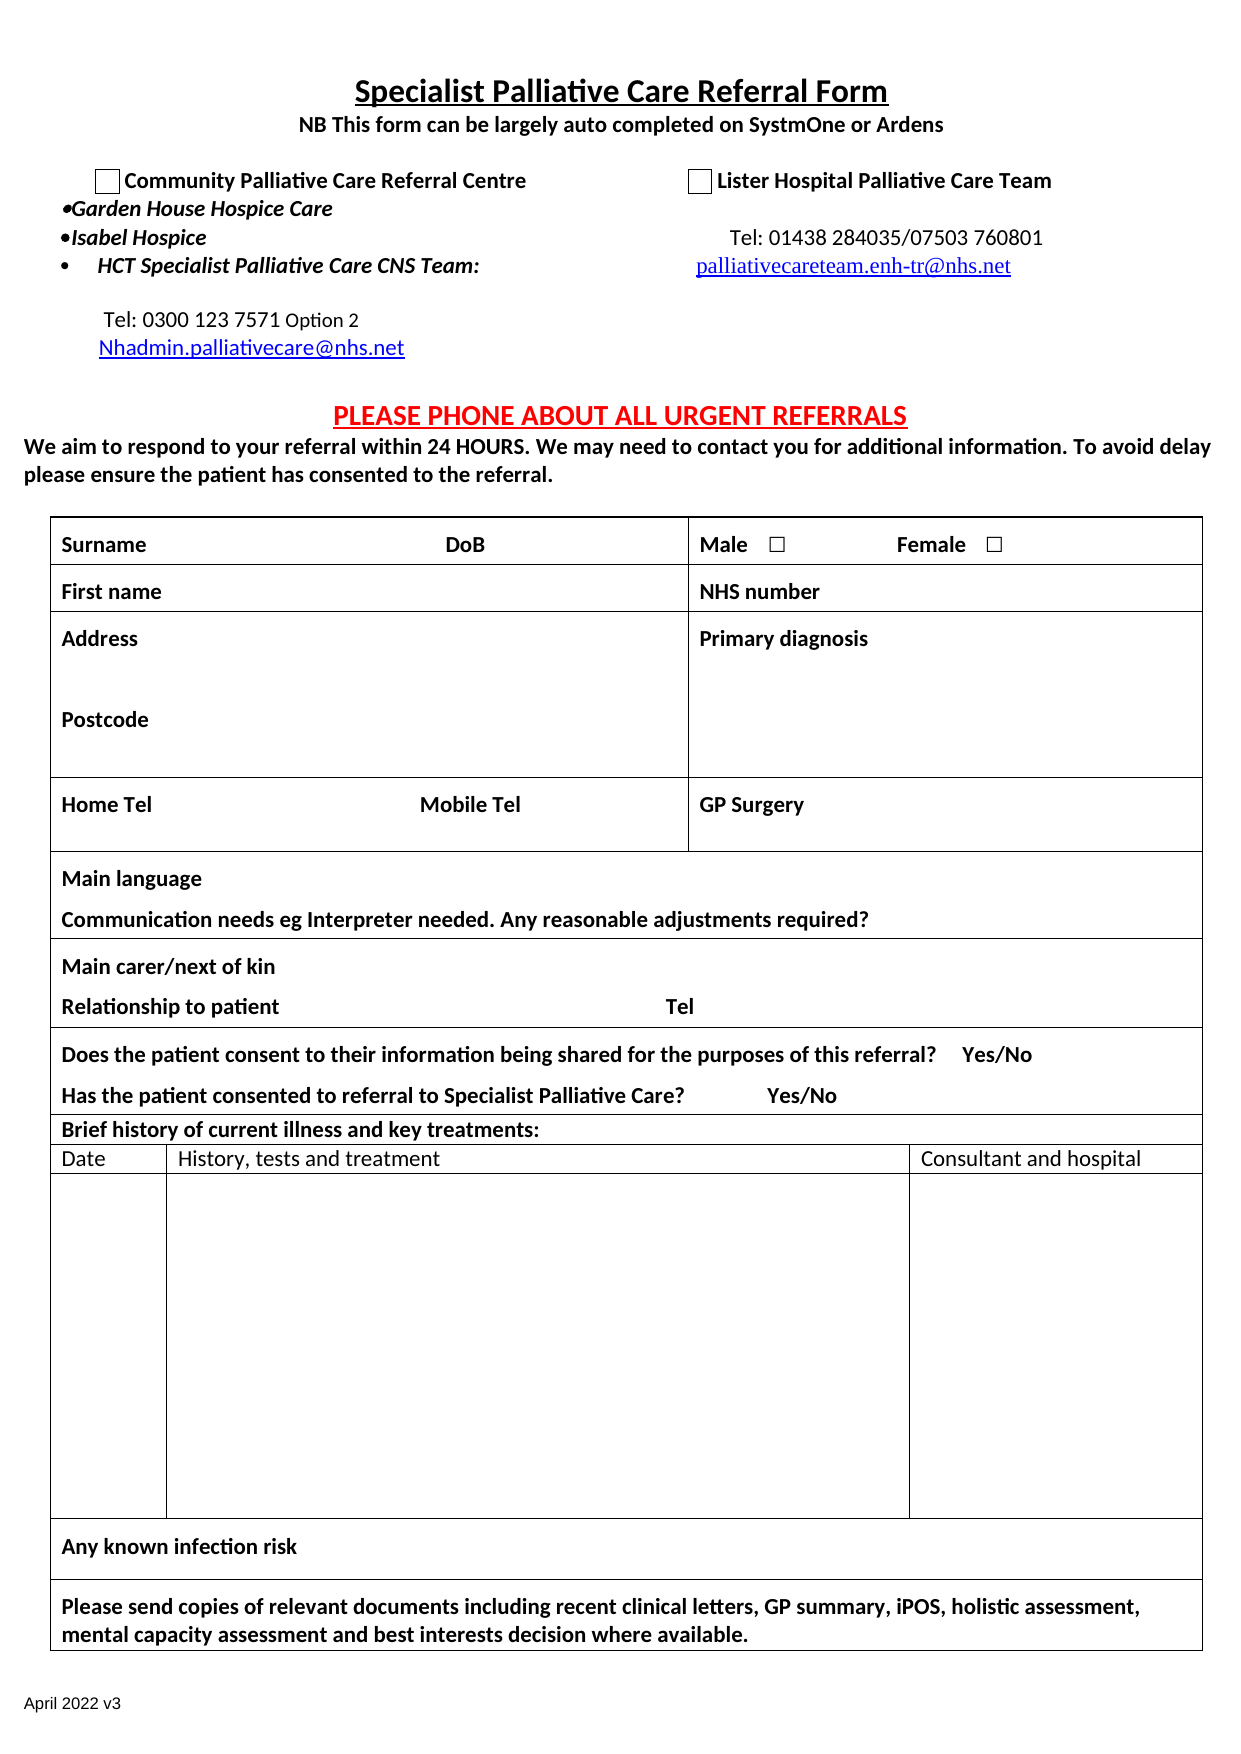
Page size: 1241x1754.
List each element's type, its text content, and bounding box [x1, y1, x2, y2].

list Garden House Hospice Care [61, 194, 1219, 222]
table_header Male Female [689, 518, 1202, 564]
text Community Palliative Care Referral Centre Lister Hospital Palliative Care Team [24, 166, 1219, 194]
table_cell NHS number [689, 565, 1202, 611]
table_cell Please send copies of relevant documents including recent clinical letters, GP summary, iPOS, holistic assessment, mental capacity assessment and best interests decision where available. completed [51, 1580, 1202, 1650]
text We aim to respond to your referral within 24 HOURS. We may need to contact you for additional information. To avoid delay please ensure the patient has consented to the referral. [24, 432, 1217, 488]
table_cell [910, 1174, 1202, 1518]
table_cell Any known infection risk [51, 1519, 1202, 1578]
table_cell Main carer/next of kin Relationship to patient Tel Relationship to patient: Mobile tel [51, 939, 1202, 1027]
table_cell Home Tel Mobile Tel [51, 778, 688, 851]
text Specialist Palliative Care Referral Form [24, 70, 1219, 110]
text Tel: 0300 123 7571 Option 2 [24, 305, 1217, 333]
table_cell Primary diagnosis [689, 612, 1202, 777]
table_cell GP Surgery [689, 778, 1202, 851]
table_cell Main language Communication needs eg Interpreter needed. Any reasonable adjustments required? [51, 852, 1202, 938]
list HCT Specialist Palliative Care CNS Team: palliativecareteam.enh-tr@nhs.net [61, 252, 1219, 279]
table_cell [167, 1174, 909, 1518]
table_cell First name [51, 565, 688, 611]
text PLEASE PHONE ABOUT ALL URGENT REFERRALS [24, 397, 1217, 432]
table_header Surname DoB [51, 518, 688, 564]
table_cell Date [51, 1145, 166, 1173]
table_cell History, tests and treatment [167, 1145, 909, 1173]
text Nhadmin.palliativecare@nhs.net [24, 333, 1217, 361]
table_cell [51, 1174, 166, 1518]
list Isabel Hospice Tel: 01438 284035/07503 760801 [61, 222, 1219, 252]
table_cell Consultant and hospital [910, 1145, 1202, 1173]
table_cell Brief history of current illness and key treatments: [51, 1115, 1202, 1143]
text NB This form can be largely auto completed on SystmOne or Ardens [24, 110, 1219, 138]
table_cell Does the patient consent to their information being shared for the purposes of this referral? Yes/No Has the patient consented to referral to Specialist Palliative Care? Yes/No [51, 1028, 1202, 1114]
table_cell Address Postcode [51, 612, 688, 777]
